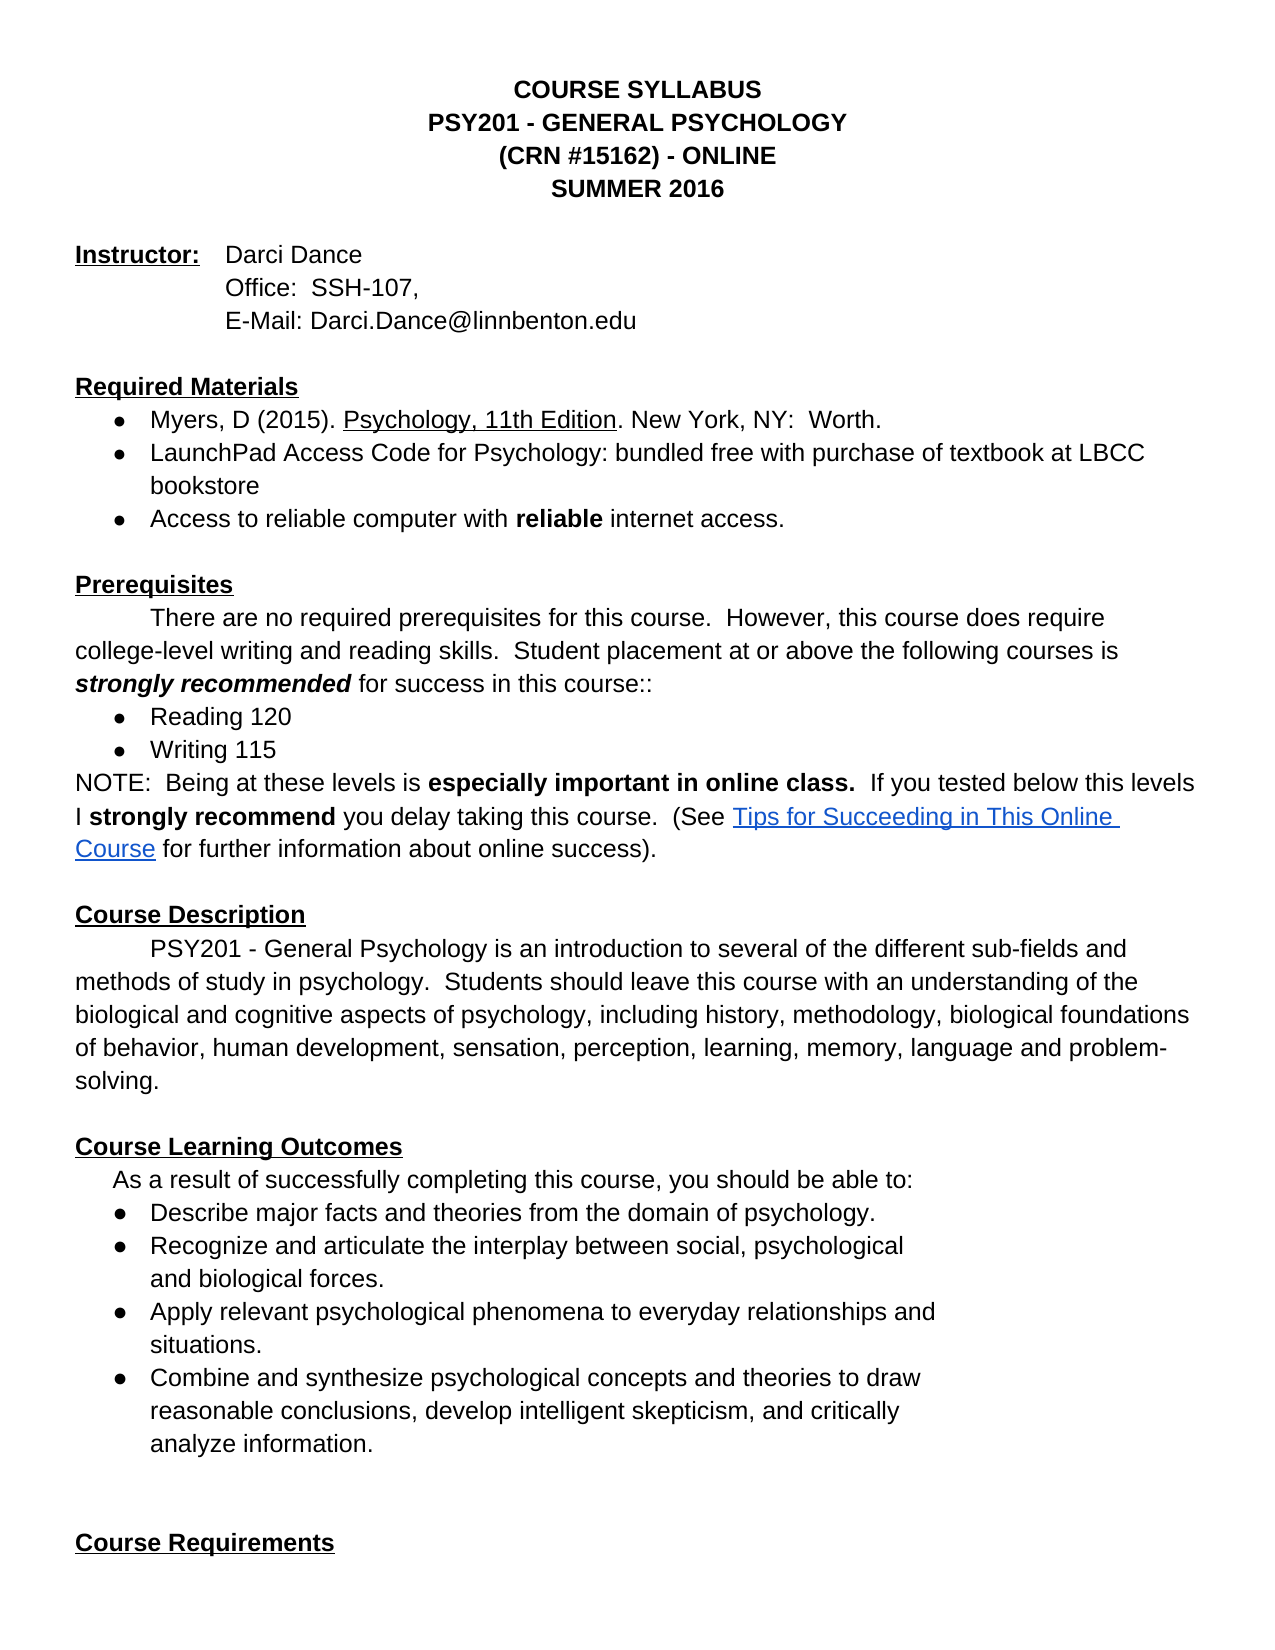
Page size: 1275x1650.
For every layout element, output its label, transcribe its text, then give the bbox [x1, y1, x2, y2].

text analyze information. [75, 1429, 1200, 1458]
text E-Mail: Darci.Dance@linnbenton.edu [75, 306, 1200, 335]
text Prerequisites [75, 570, 1200, 599]
text As a result of successfully completing this course, you should be able to: [112, 1165, 1200, 1193]
text SUMMER 2016 [75, 174, 1200, 203]
text Instructor: Darci Dance [75, 240, 1200, 269]
list Combine and synthesize psychological concepts and theories to draw [112, 1363, 1200, 1392]
text NOTE: Being at these levels is especially important in online class. If you tested below this levels I strongly recommend you delay taking this course. (See Tips for Succeeding in This Online Course for further information about online success). [75, 768, 1200, 863]
text PSY201 - GENERAL PSYCHOLOGY [75, 108, 1200, 137]
text PSY201 - General Psychology is an introduction to several of the different sub-fields and methods of study in psychology. Students should leave this course with an understanding of the biological and cognitive aspects of psychology, including history, methodology, biological foundations of behavior, human development, sensation, perception, learning, memory, language and problem-solving. [75, 933, 1200, 1094]
list LaunchPad Access Code for Psychology: bundled free with purchase of textbook at LBCC bookstore [112, 438, 1200, 500]
text Course Learning Outcomes [75, 1132, 1200, 1160]
list Access to reliable computer with reliable internet access. [112, 504, 1200, 533]
list Describe major facts and theories from the domain of psychology. [112, 1198, 1200, 1226]
text and biological forces. [75, 1264, 1200, 1292]
list Writing 115 [112, 735, 1200, 764]
list Recognize and articulate the interplay between social, psychological [112, 1231, 1200, 1259]
text COURSE SYLLABUS [75, 75, 1200, 104]
text reasonable conclusions, develop intelligent skepticism, and critically [75, 1396, 1200, 1424]
text Required Materials [75, 372, 1200, 401]
list Reading 120 [112, 702, 1200, 731]
list Myers, D (2015). Psychology, 11th Edition. New York, NY: Worth. [112, 405, 1200, 434]
list Apply relevant psychological phenomena to everyday relationships and [112, 1297, 1200, 1326]
text There are no required prerequisites for this course. However, this course does require college-level writing and reading skills. Student placement at or above the following courses is strongly recommended for success in this course:: [75, 603, 1200, 698]
text situations. [75, 1330, 1200, 1358]
text Course Description [75, 901, 1200, 929]
text (CRN #15162) - ONLINE [75, 141, 1200, 170]
text Course Requirements [75, 1528, 1200, 1557]
text Office: SSH-107, [75, 273, 1200, 302]
